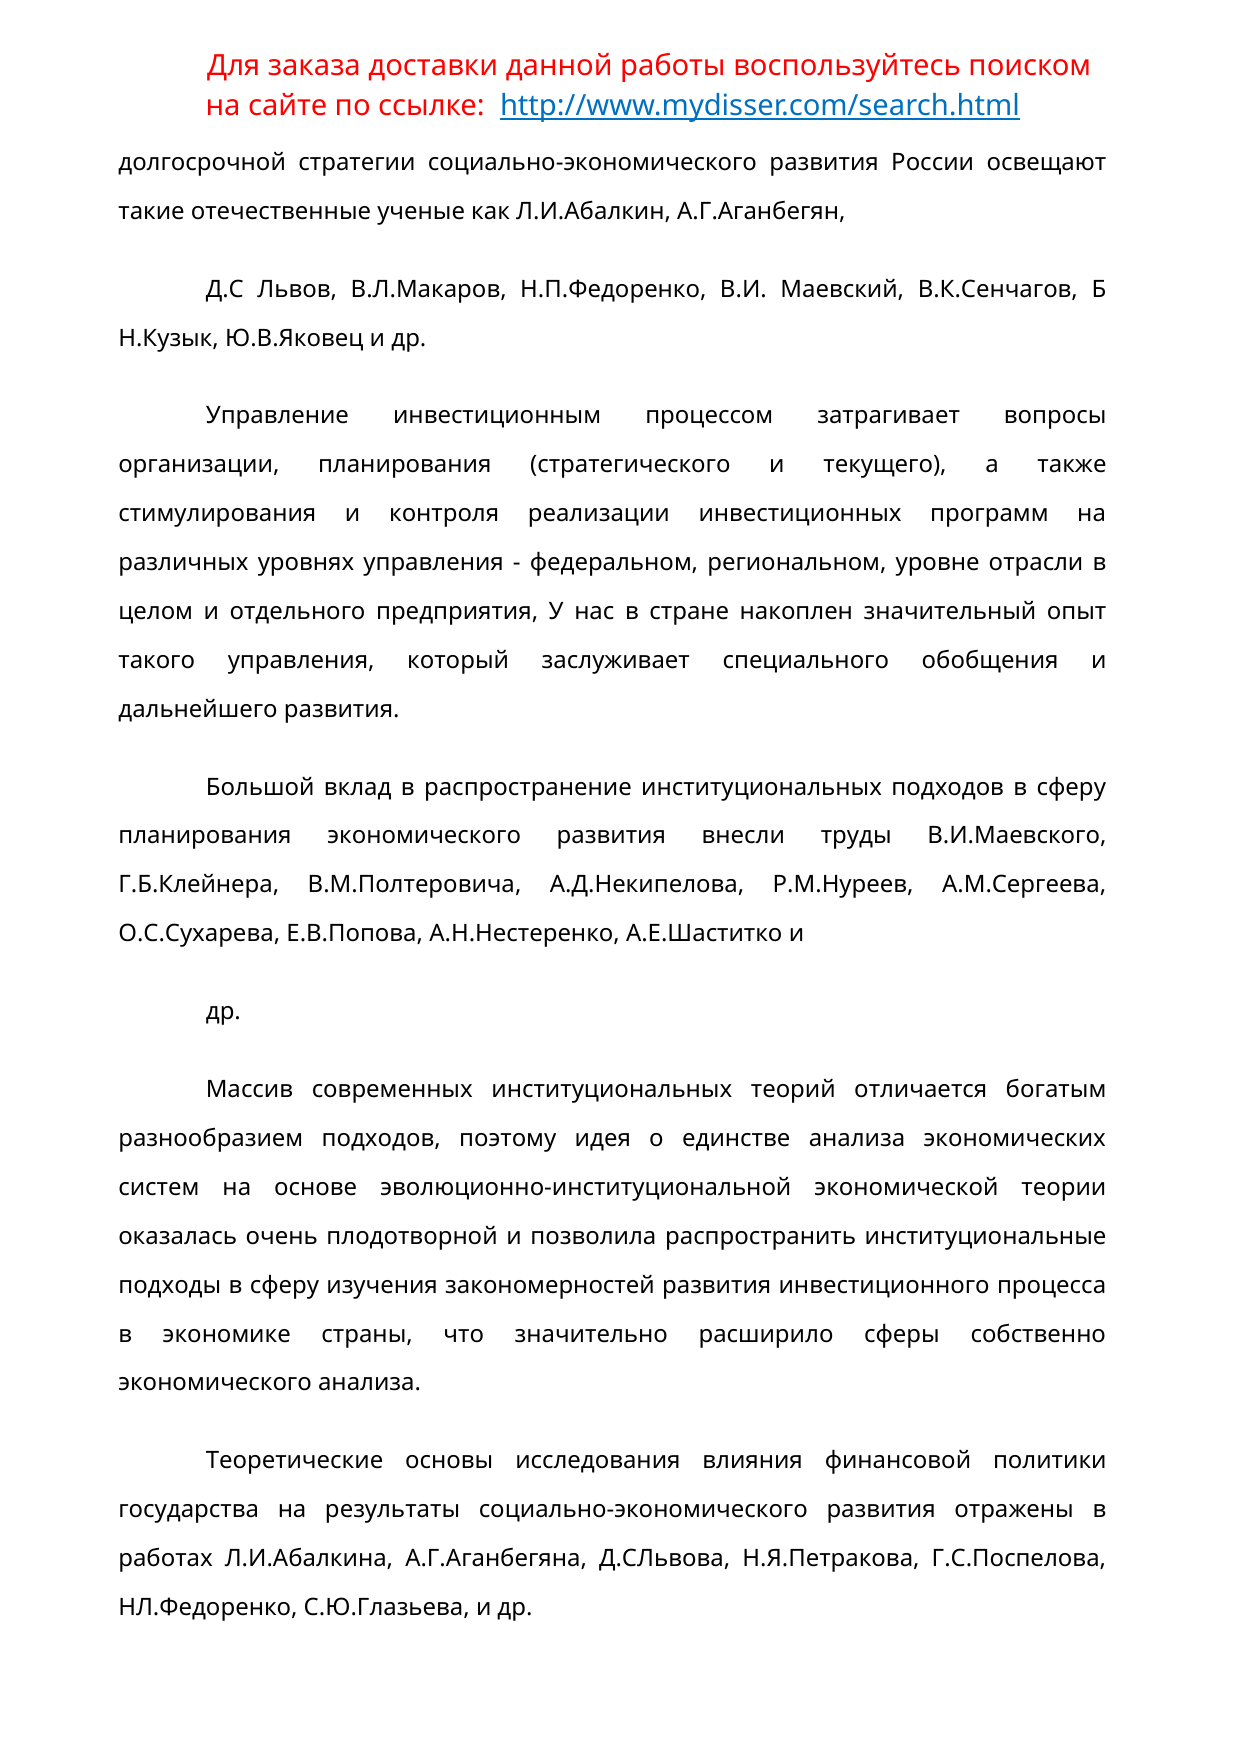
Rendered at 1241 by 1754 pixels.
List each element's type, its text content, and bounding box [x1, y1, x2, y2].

text Управление инвестиционным процессом затрагивает вопросы организации, планирования (стратегического и текущего), а также стимулирования и контроля реализации инвестиционных программ на различных уровнях управления - федеральном, региональном, уровне отрасли в целом и отдельного предприятия, У нас в стране накоплен значительный опыт такого управления, который заслуживает специального обобщения и дальнейшего развития. [118, 398, 1107, 724]
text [118, 144, 1107, 226]
text Теоретические основы исследования влияния финансовой политики государства на результаты социально-экономического развития отражены в работах Л.И.Абалкина, А.Г.Аганбегяна, Д.СЛьвова, Н.Я.Петракова, Г.С.Поспелова, НЛ.Федоренко, С.Ю.Глазьева, и др. [118, 1443, 1107, 1622]
text др. [118, 994, 1107, 1027]
text Большой вклад в распространение институциональных подходов в сферу планирования экономического развития внесли труды В.И.Маевского, Г.Б.Клейнера, В.М.Полтеровича, А.Д.Некипелова, Р.М.Нуреев, А.М.Сергеева, О.С.Сухарева, Е.В.Попова, А.Н.Нестеренко, А.Е.Шаститко и [118, 769, 1107, 949]
text Д.С Львов, В.Л.Макаров, Н.П.Федоренко, В.И. Маевский, В.К.Сенчагов, Б Н.Кузык, Ю.В.Яковец и др. [118, 271, 1107, 353]
text Массив современных институциональных теорий отличается богатым разнообразием подходов, поэтому идея о единстве анализа экономических систем на основе эволюционно-институциональной экономической теории оказалась очень плодотворной и позволила распространить институциональные подходы в сферу изучения закономерностей развития инвестиционного процесса в экономике страны, что значительно расширило сферы собственно экономического анализа. [118, 1072, 1107, 1398]
